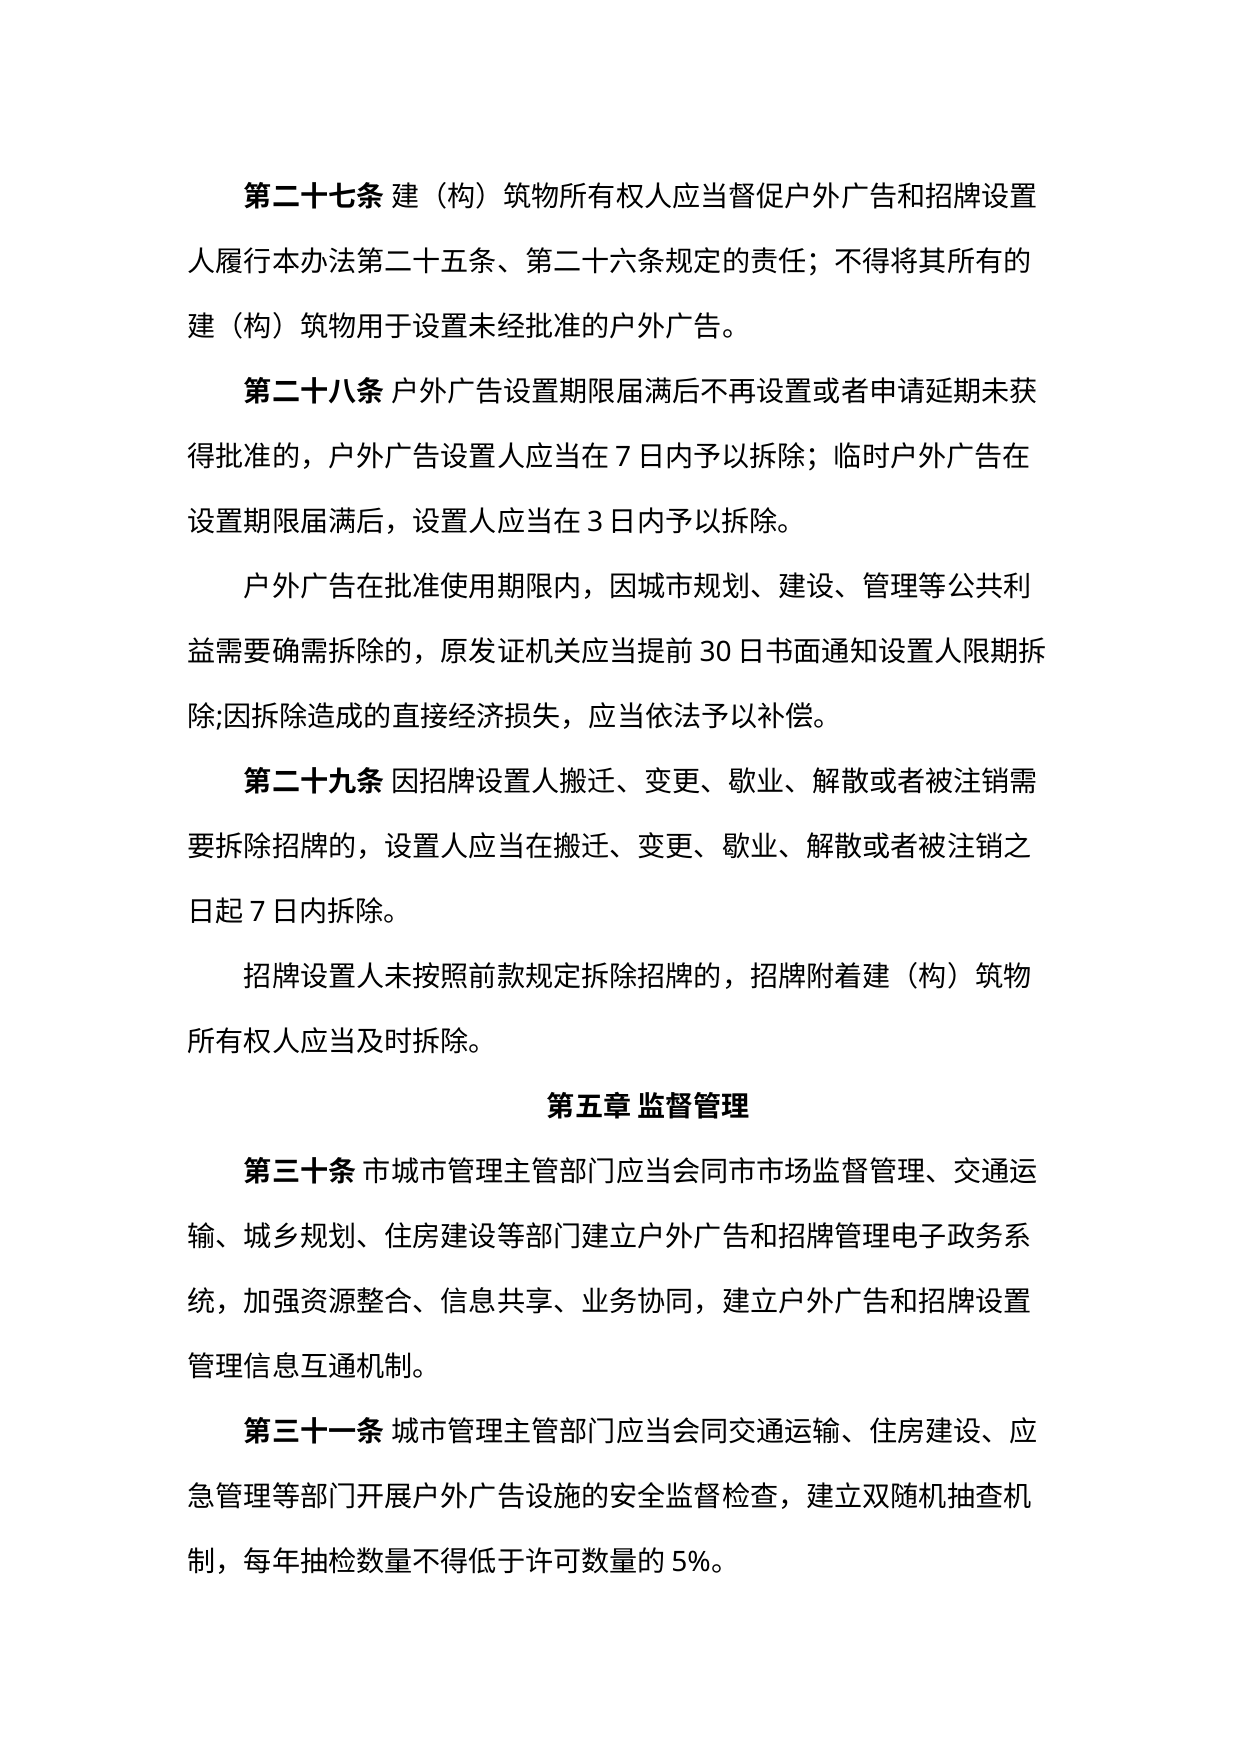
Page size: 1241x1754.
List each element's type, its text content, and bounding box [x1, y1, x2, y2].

text 第二十九条 因招牌设置人搬迁、变更、歇业、解散或者被注销需要拆除招牌的，设置人应当在搬迁、变更、歇业、解散或者被注销之日起7日内拆除。 [187, 747, 1053, 942]
text 第二十七条 建（构）筑物所有权人应当督促户外广告和招牌设置人履行本办法第二十五条、第二十六条规定的责任；不得将其所有的建（构）筑物用于设置未经批准的户外广告。 [187, 162, 1053, 357]
text 第三十一条 城市管理主管部门应当会同交通运输、住房建设、应急管理等部门开展户外广告设施的安全监督检查，建立双随机抽查机制，每年抽检数量不得低于许可数量的5%。 [187, 1397, 1053, 1592]
text 第三十条 市城市管理主管部门应当会同市市场监督管理、交通运输、城乡规划、住房建设等部门建立户外广告和招牌管理电子政务系统，加强资源整合、信息共享、业务协同，建立户外广告和招牌设置管理信息互通机制。 [187, 1137, 1053, 1397]
text 户外广告在批准使用期限内，因城市规划、建设、管理等公共利益需要确需拆除的，原发证机关应当提前30日书面通知设置人限期拆除;因拆除造成的直接经济损失，应当依法予以补偿。 [187, 552, 1053, 747]
text 第二十八条 户外广告设置期限届满后不再设置或者申请延期未获得批准的，户外广告设置人应当在7日内予以拆除；临时户外广告在设置期限届满后，设置人应当在3日内予以拆除。 [187, 357, 1053, 552]
text 第五章 监督管理 [187, 1072, 1053, 1137]
text 招牌设置人未按照前款规定拆除招牌的，招牌附着建（构）筑物所有权人应当及时拆除。 [187, 942, 1053, 1072]
